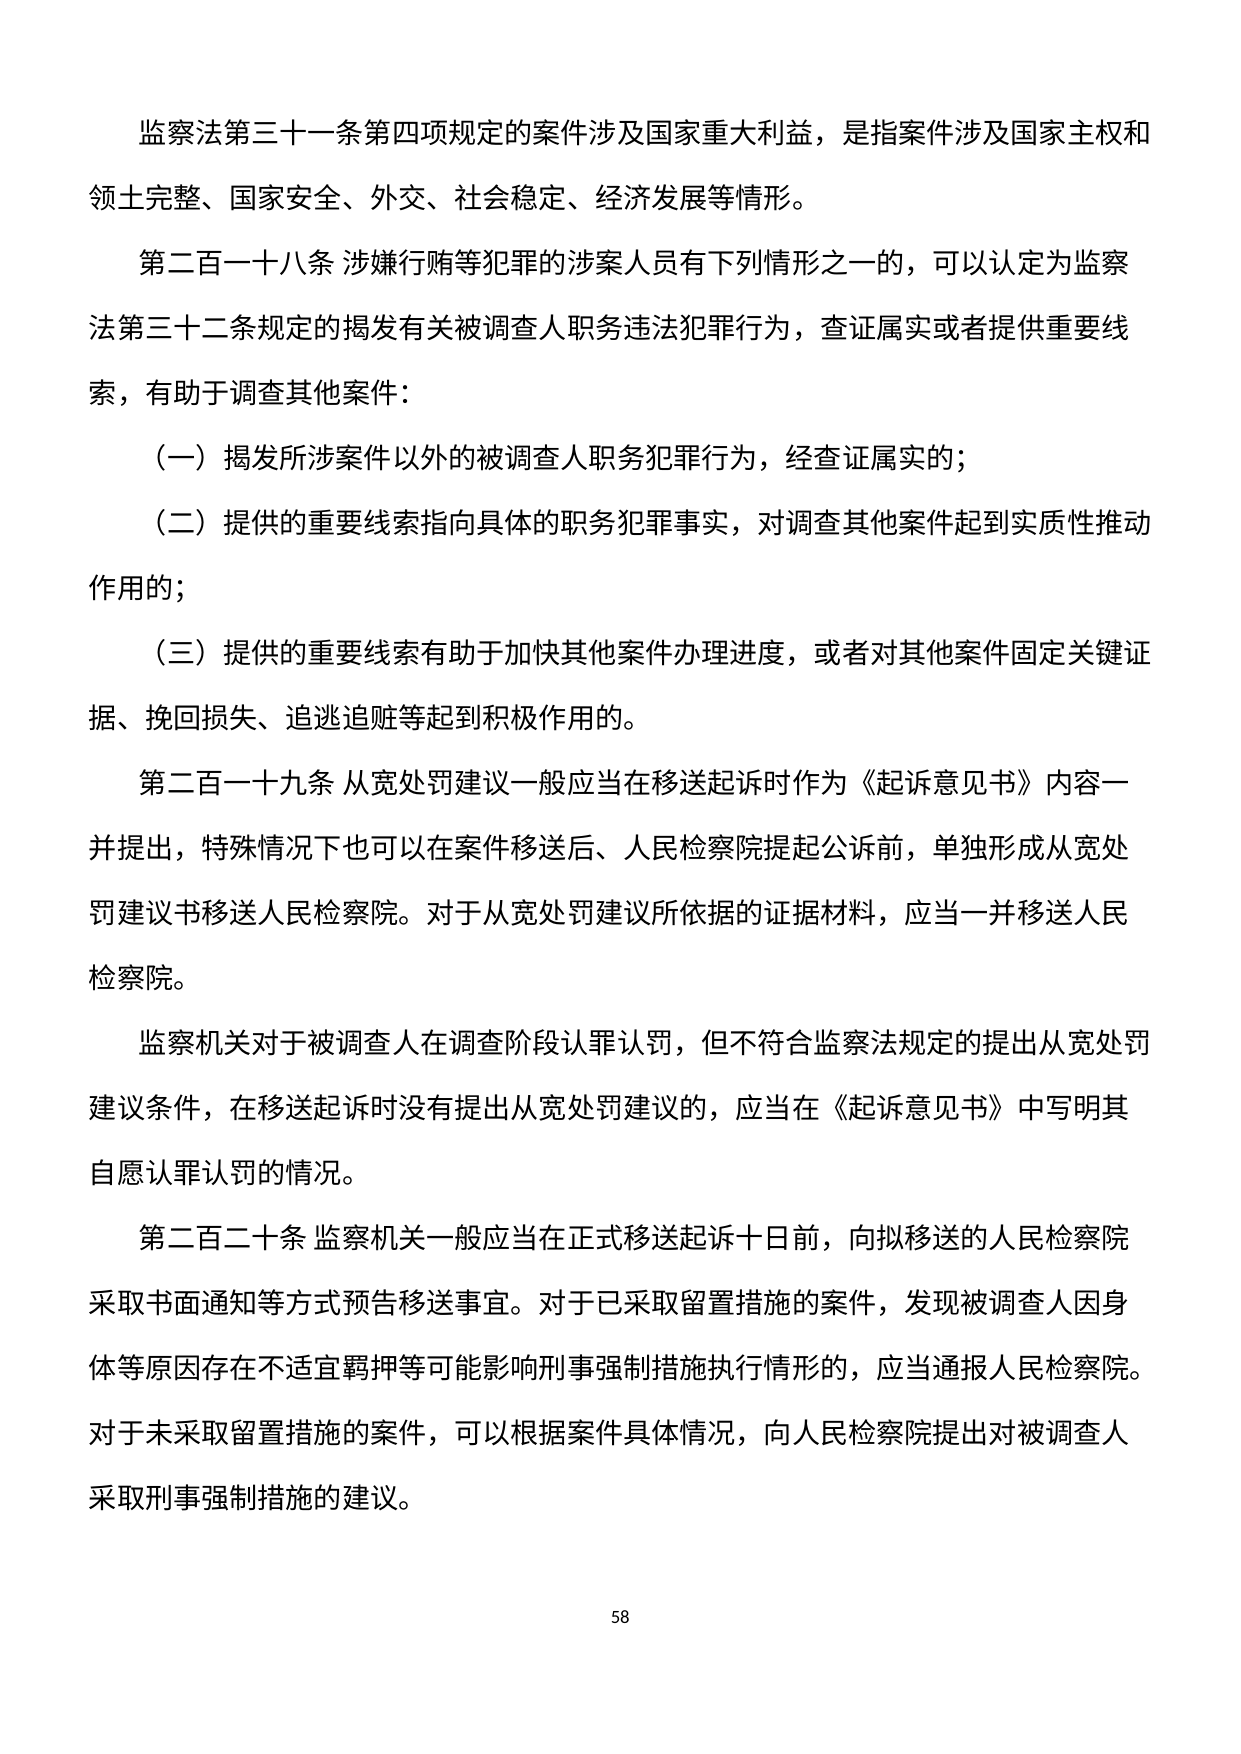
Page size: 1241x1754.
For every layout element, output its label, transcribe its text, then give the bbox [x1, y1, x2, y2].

text 监察机关对于被调查人在调查阶段认罪认罚，但不符合监察法规定的提出从宽处罚建议条件，在移送起诉时没有提出从宽处罚建议的，应当在《起诉意见书》中写明其自愿认罪认罚的情况。 [89, 1009, 1152, 1204]
text （一）揭发所涉案件以外的被调查人职务犯罪行为，经查证属实的； [89, 424, 1152, 489]
text 第二百一十八条 涉嫌行贿等犯罪的涉案人员有下列情形之一的，可以认定为监察法第三十二条规定的揭发有关被调查人职务违法犯罪行为，查证属实或者提供重要线索，有助于调查其他案件： [89, 229, 1152, 424]
text 第二百一十九条 从宽处罚建议一般应当在移送起诉时作为《起诉意见书》内容一并提出，特殊情况下也可以在案件移送后、人民检察院提起公诉前，单独形成从宽处罚建议书移送人民检察院。对于从宽处罚建议所依据的证据材料，应当一并移送人民检察院。 [89, 749, 1152, 1009]
text 第二百二十条 监察机关一般应当在正式移送起诉十日前，向拟移送的人民检察院采取书面通知等方式预告移送事宜。对于已采取留置措施的案件，发现被调查人因身体等原因存在不适宜羁押等可能影响刑事强制措施执行情形的，应当通报人民检察院。对于未采取留置措施的案件，可以根据案件具体情况，向人民检察院提出对被调查人采取刑事强制措施的建议。 [89, 1204, 1152, 1529]
text （三）提供的重要线索有助于加快其他案件办理进度，或者对其他案件固定关键证据、挽回损失、追逃追赃等起到积极作用的。 [89, 619, 1152, 749]
text （二）提供的重要线索指向具体的职务犯罪事实，对调查其他案件起到实质性推动作用的； [89, 489, 1152, 619]
text 监察法第三十一条第四项规定的案件涉及国家重大利益，是指案件涉及国家主权和领土完整、国家安全、外交、社会稳定、经济发展等情形。 [89, 99, 1152, 229]
